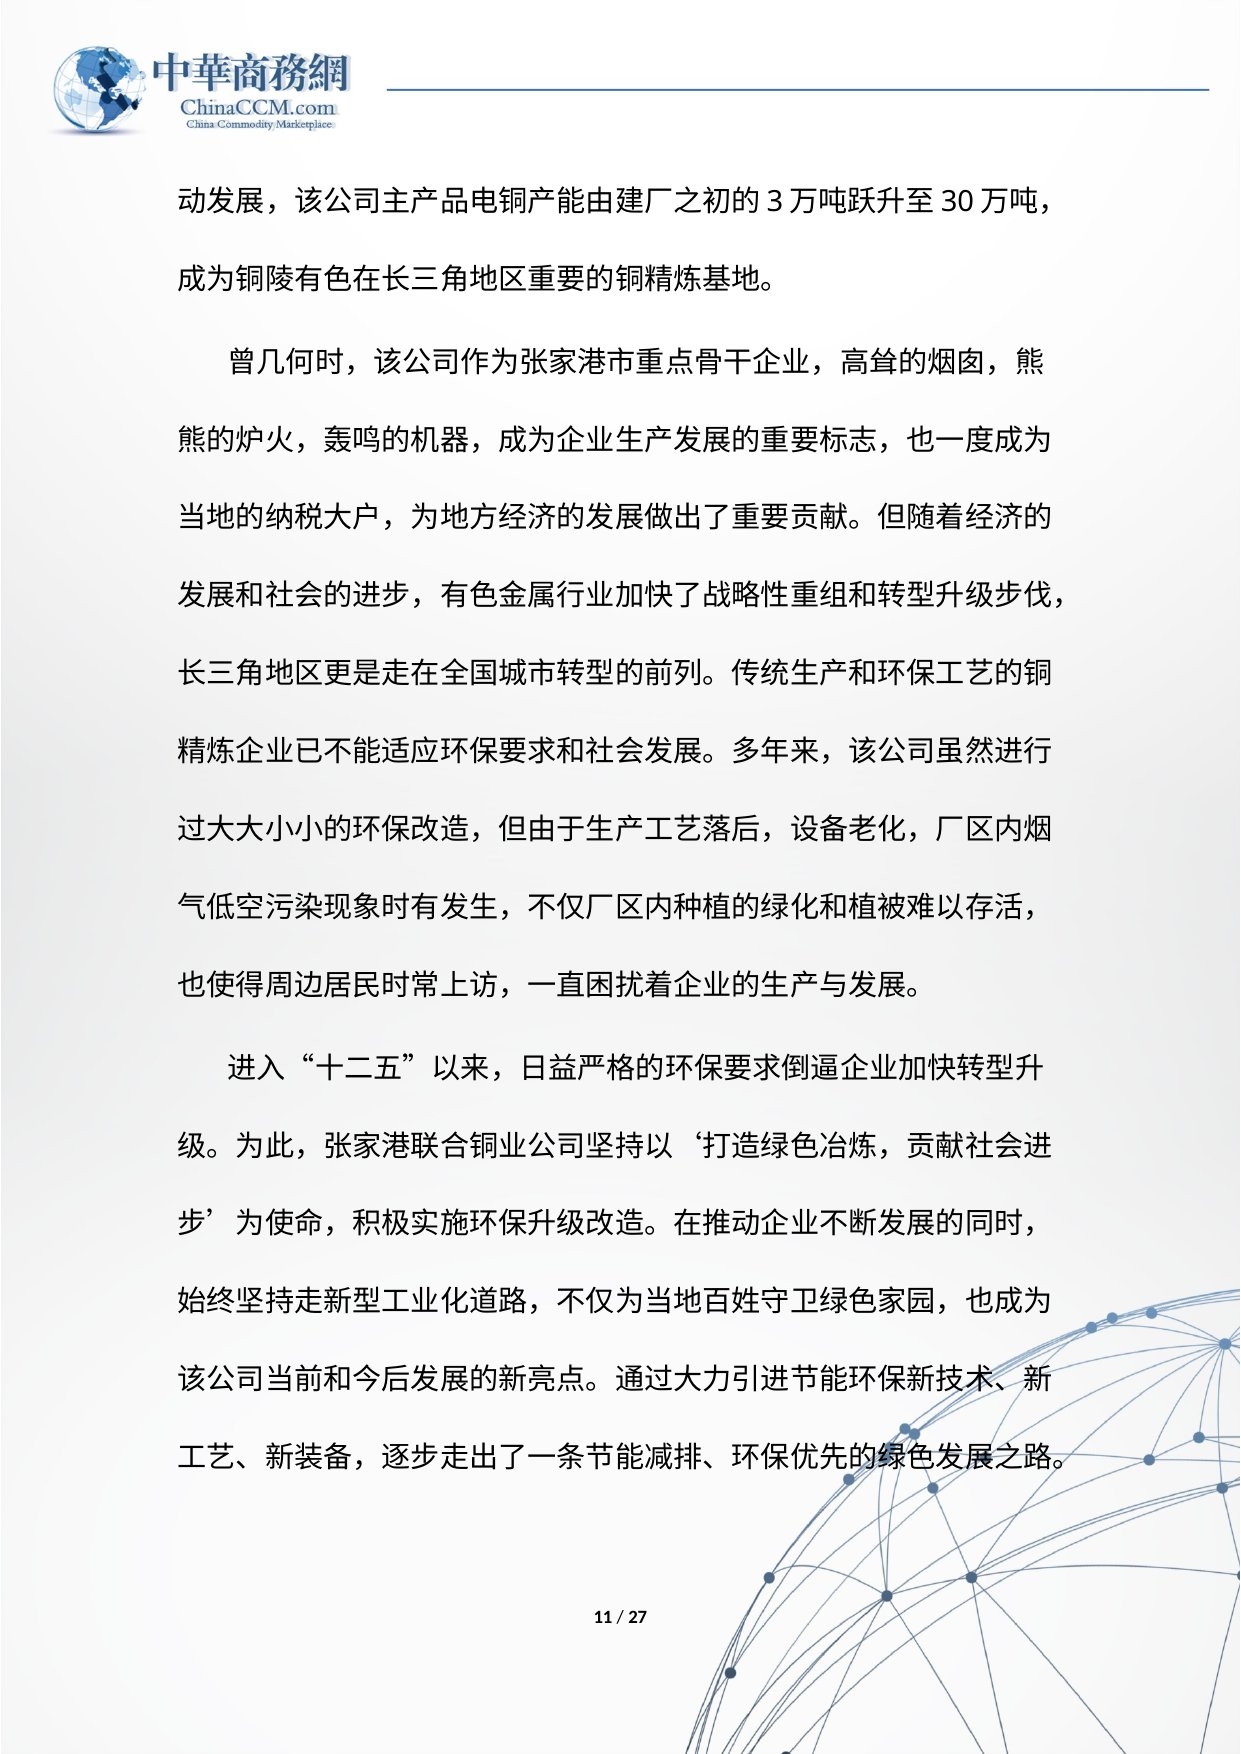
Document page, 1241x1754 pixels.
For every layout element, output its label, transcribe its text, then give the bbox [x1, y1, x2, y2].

picture [1, 0, 1240, 1754]
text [177, 166, 1063, 309]
text 进入“十二五”以来，日益严格的环保要求倒逼企业加快转型升级。为此，张家港联合铜业公司坚持以‘打造绿色冶炼，贡献社会进步’为使命，积极实施环保升级改造。在推动企业不断发展的同时，始终坚持走新型工业化道路，不仅为当地百姓守卫绿色家园，也成为该公司当前和今后发展的新亮点。通过大力引进节能环保新技术、新工艺、新装备，逐步走出了一条节能减排、环保优先的绿色发展之路。 [177, 1033, 1063, 1487]
text 曾几何时，该公司作为张家港市重点骨干企业，高耸的烟囱，熊熊的炉火，轰鸣的机器，成为企业生产发展的重要标志，也一度成为当地的纳税大户，为地方经济的发展做出了重要贡献。但随着经济的发展和社会的进步，有色金属行业加快了战略性重组和转型升级步伐，长三角地区更是走在全国城市转型的前列。传统生产和环保工艺的铜精炼企业已不能适应环保要求和社会发展。多年来，该公司虽然进行过大大小小的环保改造，但由于生产工艺落后，设备老化，厂区内烟气低空污染现象时有发生，不仅厂区内种植的绿化和植被难以存活，也使得周边居民时常上访，一直困扰着企业的生产与发展。 [177, 327, 1063, 1015]
